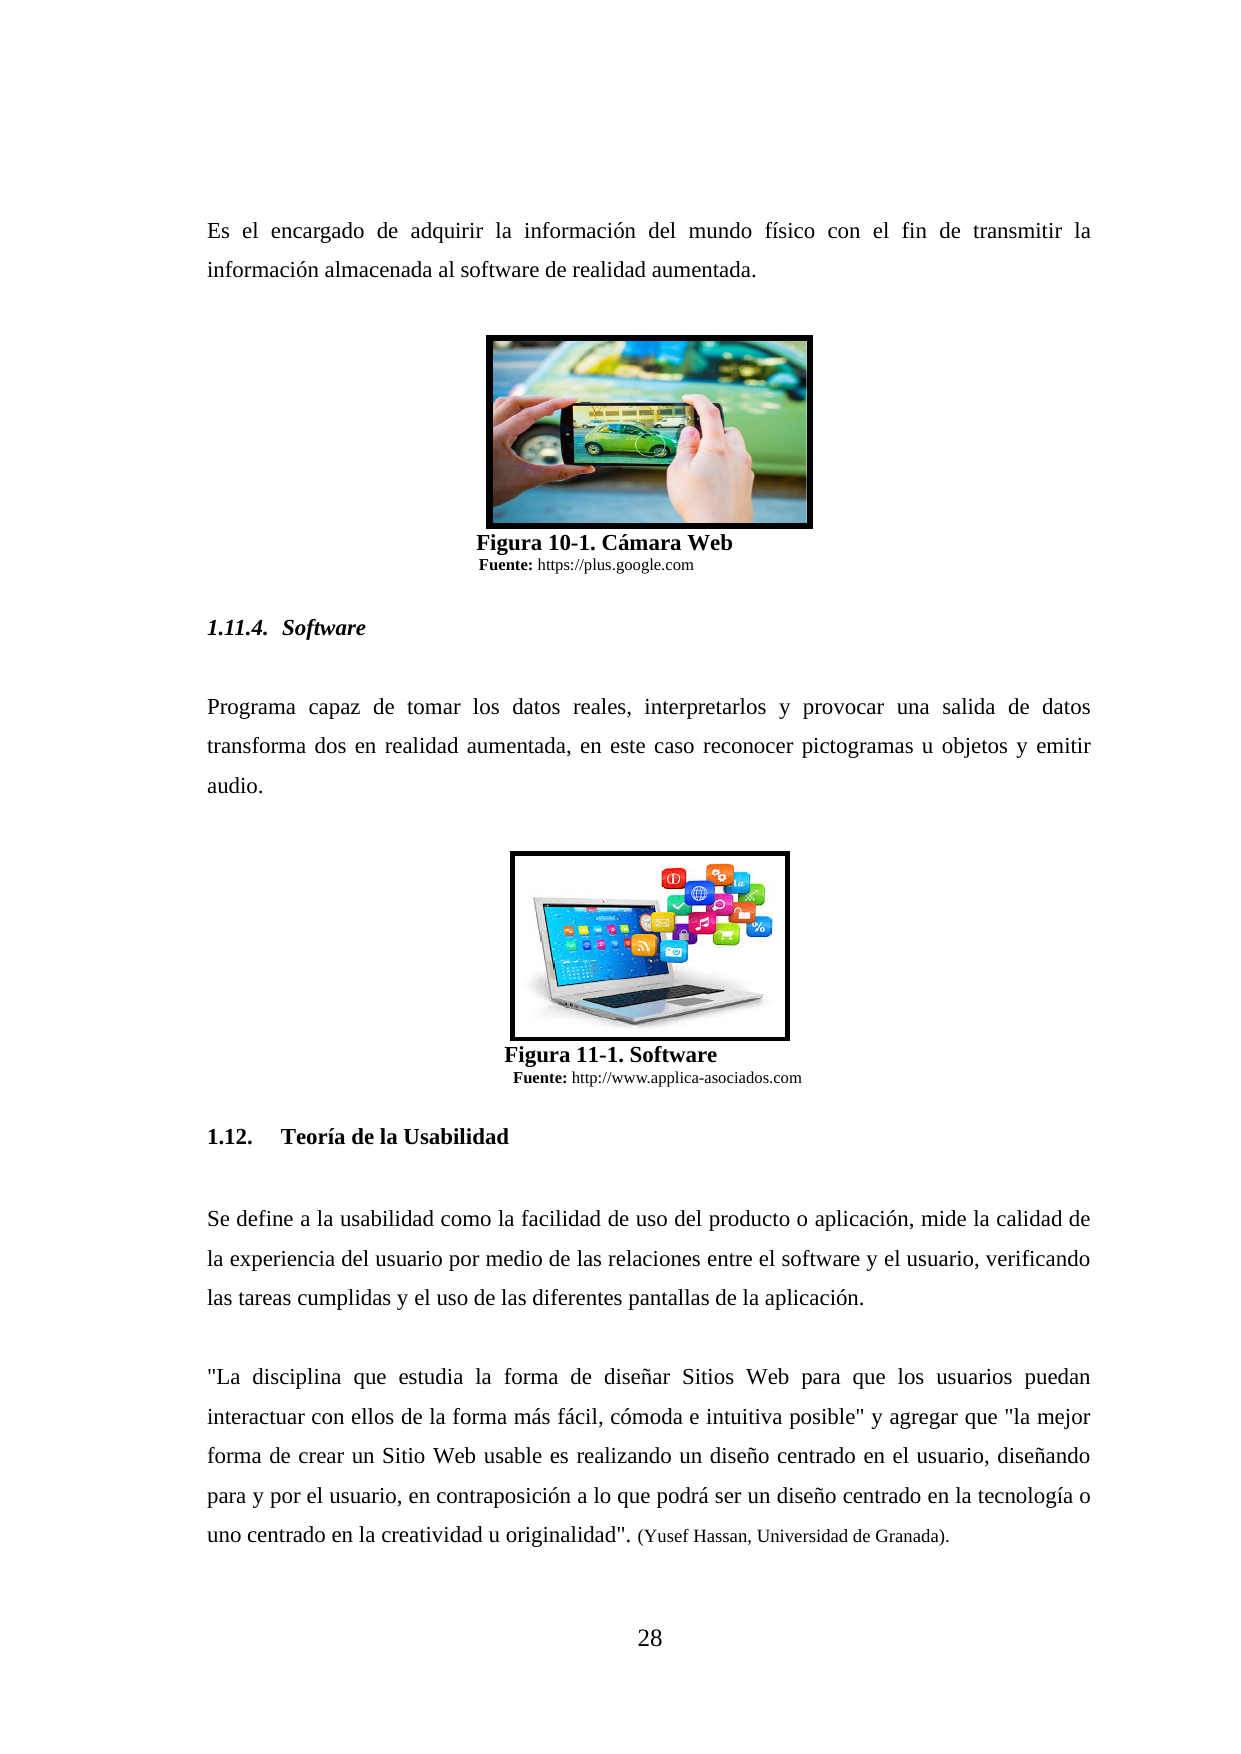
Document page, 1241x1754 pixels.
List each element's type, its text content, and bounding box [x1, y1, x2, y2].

list Es el encargado de adquirir la información del mundo físico con el fin de transmitir la información almacenada al software de realidad aumentada. [207, 217, 1092, 282]
list "La disciplina que estudia la forma de diseñar Sitios Web para que los usuarios puedan interactuar con ellos de la forma más fácil, cómoda e intuitiva posible" y agregar que "la mejor forma de crear un Sitio Web usable es realizando un diseño centrado en el usuario, diseñando para y por el usuario, en contraposición a lo que podrá ser un diseño centrado en la tecnología o uno centrado en la creatividad u originalidad". (Yusef Hassan, Universidad de Granada). [207, 1363, 1092, 1548]
picture [515, 856, 785, 1037]
text Figura 11-1. Software [207, 1041, 1092, 1068]
list Teoría de la Usabilidad [207, 1123, 1092, 1149]
picture [493, 341, 807, 523]
text Fuente: https://plus.google.com [207, 555, 1092, 574]
text Figura 10-1. Cámara Web [207, 529, 1092, 555]
list Software [207, 614, 1092, 640]
text Fuente: http://www.applica-asociados.com [207, 1068, 1092, 1087]
list Se define a la usabilidad como la facilidad de uso del producto o aplicación, mide la calidad de la experiencia del usuario por medio de las relaciones entre el software y el usuario, verificando las tareas cumplidas y el uso de las diferentes pantallas de la aplicación. [207, 1206, 1092, 1311]
list Programa capaz de tomar los datos reales, interpretarlos y provocar una salida de datos transforma dos en realidad aumentada, en este caso reconocer pictogramas u objetos y emitir audio. [207, 693, 1092, 798]
